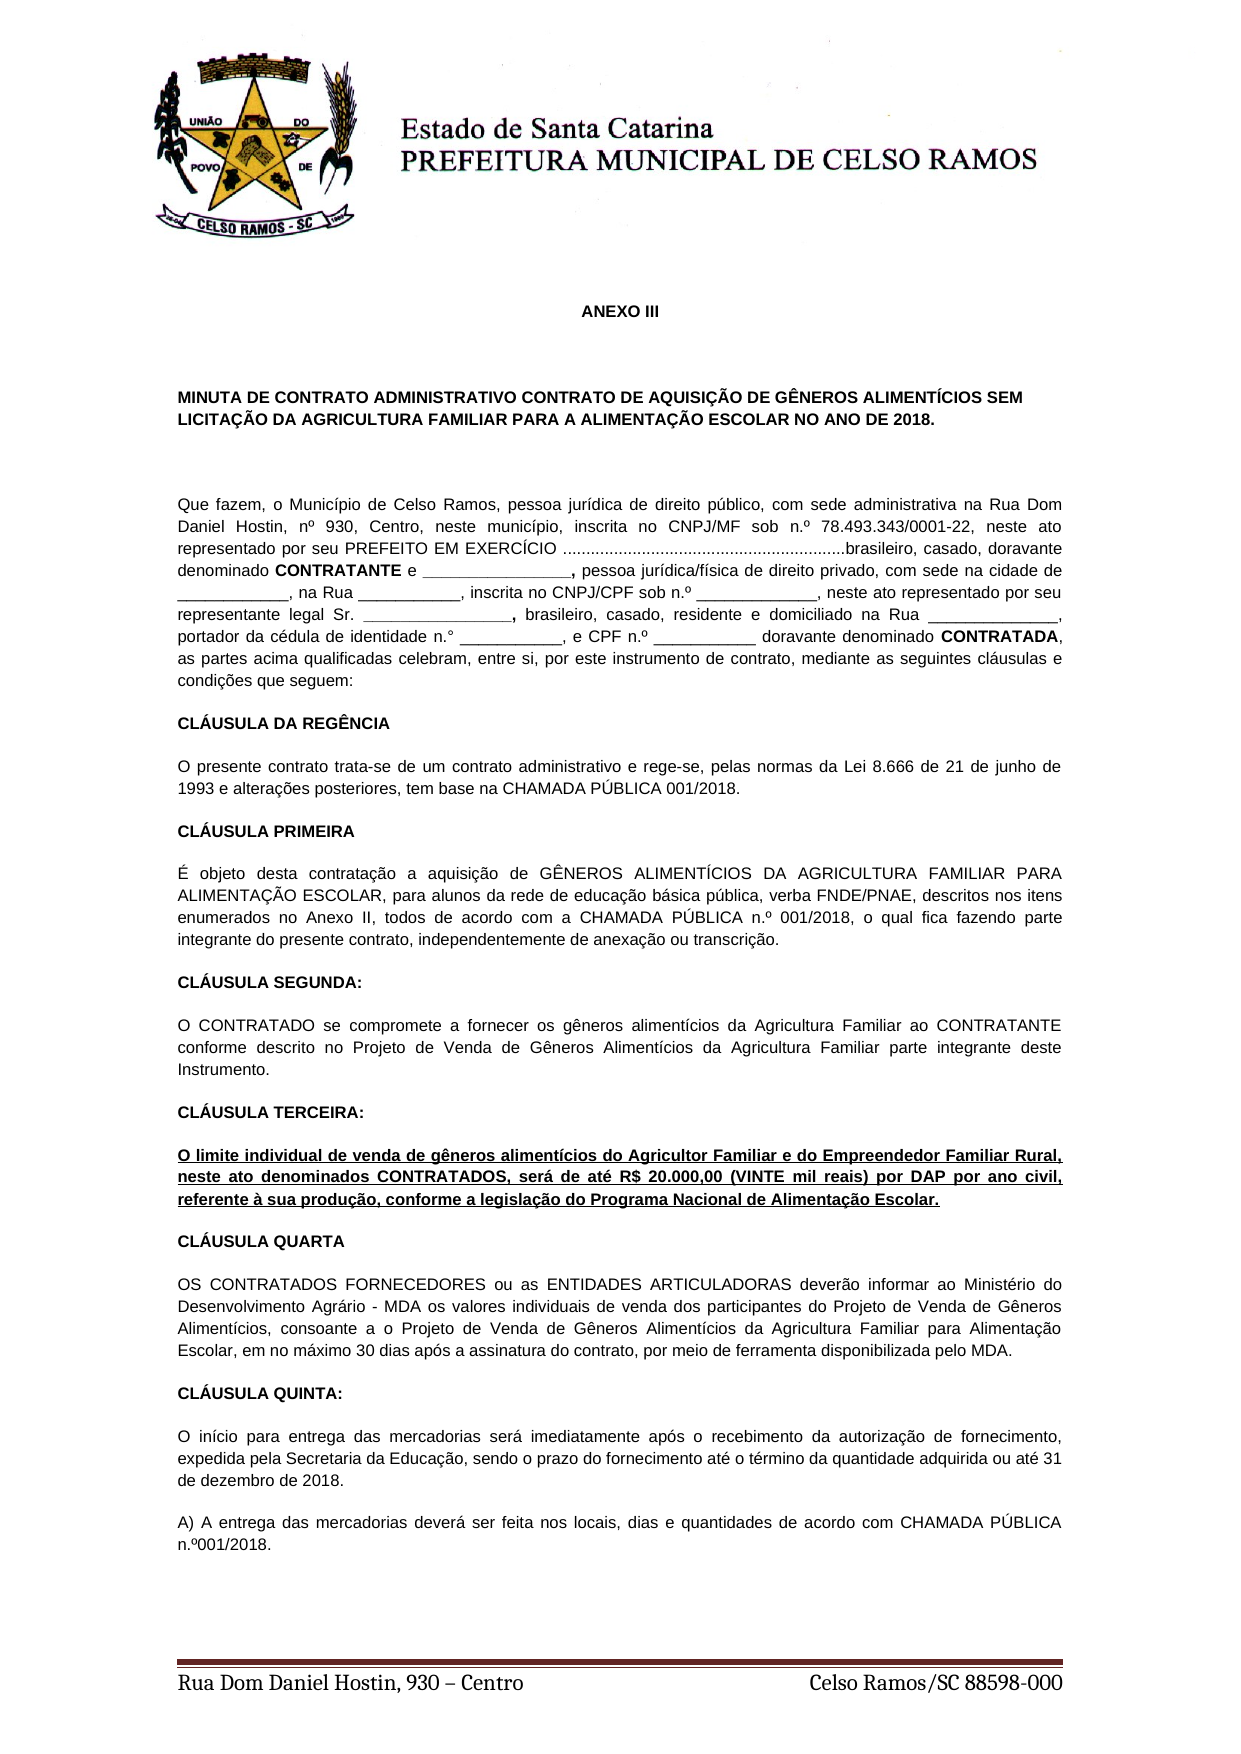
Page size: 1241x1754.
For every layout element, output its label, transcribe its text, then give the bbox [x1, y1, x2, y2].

text ANEXO III [177, 302, 1063, 321]
text CLÁUSULA PRIMEIRA [177, 821, 1063, 841]
text O início para entrega das mercadorias será imediatamente após o recebimento da autorização de fornecimento, expedida pela Secretaria da Educação, sendo o prazo do fornecimento até o término da quantidade adquirida ou até 31 de dezembro de 2018. [177, 1426, 1063, 1489]
text O presente contrato trata-se de um contrato administrativo e rege-se, pelas normas da Lei 8.666 de 21 de junho de 1993 e alterações posteriores, tem base na CHAMADA PÚBLICA 001/2018. [177, 757, 1063, 798]
text CLÁUSULA DA REGÊNCIA [177, 714, 1063, 733]
text CLÁUSULA SEGUNDA: [177, 973, 1063, 992]
text É objeto desta contratação a aquisição de GÊNEROS ALIMENTÍCIOS DA AGRICULTURA FAMILIAR PARA ALIMENTAÇÃO ESCOLAR, para alunos da rede de educação básica pública, verba FNDE/PNAE, descritos nos itens enumerados no Anexo II, todos de acordo com a CHAMADA PÚBLICA n.º 001/2018, o qual fica fazendo parte integrante do presente contrato, independentemente de anexação ou transcrição. [177, 864, 1063, 949]
text CLÁUSULA QUARTA [177, 1232, 1063, 1251]
text Que fazem, o Município de Celso Ramos, pessoa jurídica de direito público, com sede administrativa na Rua Dom Daniel Hostin, nº 930, Centro, neste município, inscrita no CNPJ/MF sob n.º 78.493.343/0001-22, neste ato representado por seu PREFEITO EM EXERCÍCIO .............................................................brasileiro, casado, doravante denominado CONTRATANTE e ________________, pessoa jurídica/física de direito privado, com sede na cidade de ____________, na Rua ___________, inscrita no CNPJ/CPF sob n.º _____________, neste ato representado por seu representante legal Sr. ________________, brasileiro, casado, residente e domiciliado na Rua ______________, portador da cédula de identidade n.° ___________, e CPF n.º ___________ doravante denominado CONTRATADA, as partes acima qualificadas celebram, entre si, por este instrumento de contrato, mediante as seguintes cláusulas e condições que seguem: [177, 495, 1063, 690]
text O limite individual de venda de gêneros alimentícios do Agricultor Familiar e do Empreendedor Familiar Rural, neste ato denominados CONTRATADOS, será de até R$ 20.000,00 (VINTE mil reais) por DAP por ano civil, referente à sua produção, conforme a legislação do Programa Nacional de Alimentação Escolar. [177, 1185, 1063, 1208]
text OS CONTRATADOS FORNECEDORES ou as ENTIDADES ARTICULADORAS deverão informar ao Ministério do Desenvolvimento Agrário - MDA os valores individuais de venda dos participantes do Projeto de Venda de Gêneros Alimentícios, consoante a o Projeto de Venda de Gêneros Alimentícios da Agricultura Familiar para Alimentação Escolar, em no máximo 30 dias após a assinatura do contrato, por meio de ferramenta disponibilizada pelo MDA. [177, 1275, 1063, 1360]
text CLÁUSULA TERCEIRA: [177, 1102, 1063, 1122]
picture [128, 23, 1196, 257]
text A) A entrega das mercadorias deverá ser feita nos locais, dias e quantidades de acordo com CHAMADA PÚBLICA n.º001/2018. [177, 1513, 1063, 1554]
text O CONTRATADO se compromete a fornecer os gêneros alimentícios da Agricultura Familiar ao CONTRATANTE conforme descrito no Projeto de Venda de Gêneros Alimentícios da Agricultura Familiar parte integrante deste Instrumento. [177, 1016, 1063, 1079]
text O limite individual de venda de gêneros alimentícios do Agricultor Familiar e do Empreendedor Familiar Rural, neste ato denominados CONTRATADOS, será de até R$ 20.000,00 (VINTE mil reais) por DAP por ano civil, referente à sua produção, conforme a legislação do Programa Nacional de Alimentação Escolar. [177, 1163, 1063, 1184]
text CLÁUSULA QUINTA: [177, 1384, 1063, 1403]
text MINUTA DE CONTRATO ADMINISTRATIVO CONTRATO DE AQUISIÇÃO DE GÊNEROS ALIMENTÍCIOS SEM LICITAÇÃO DA AGRICULTURA FAMILIAR PARA A ALIMENTAÇÃO ESCOLAR NO ANO DE 2018. [177, 387, 1063, 429]
